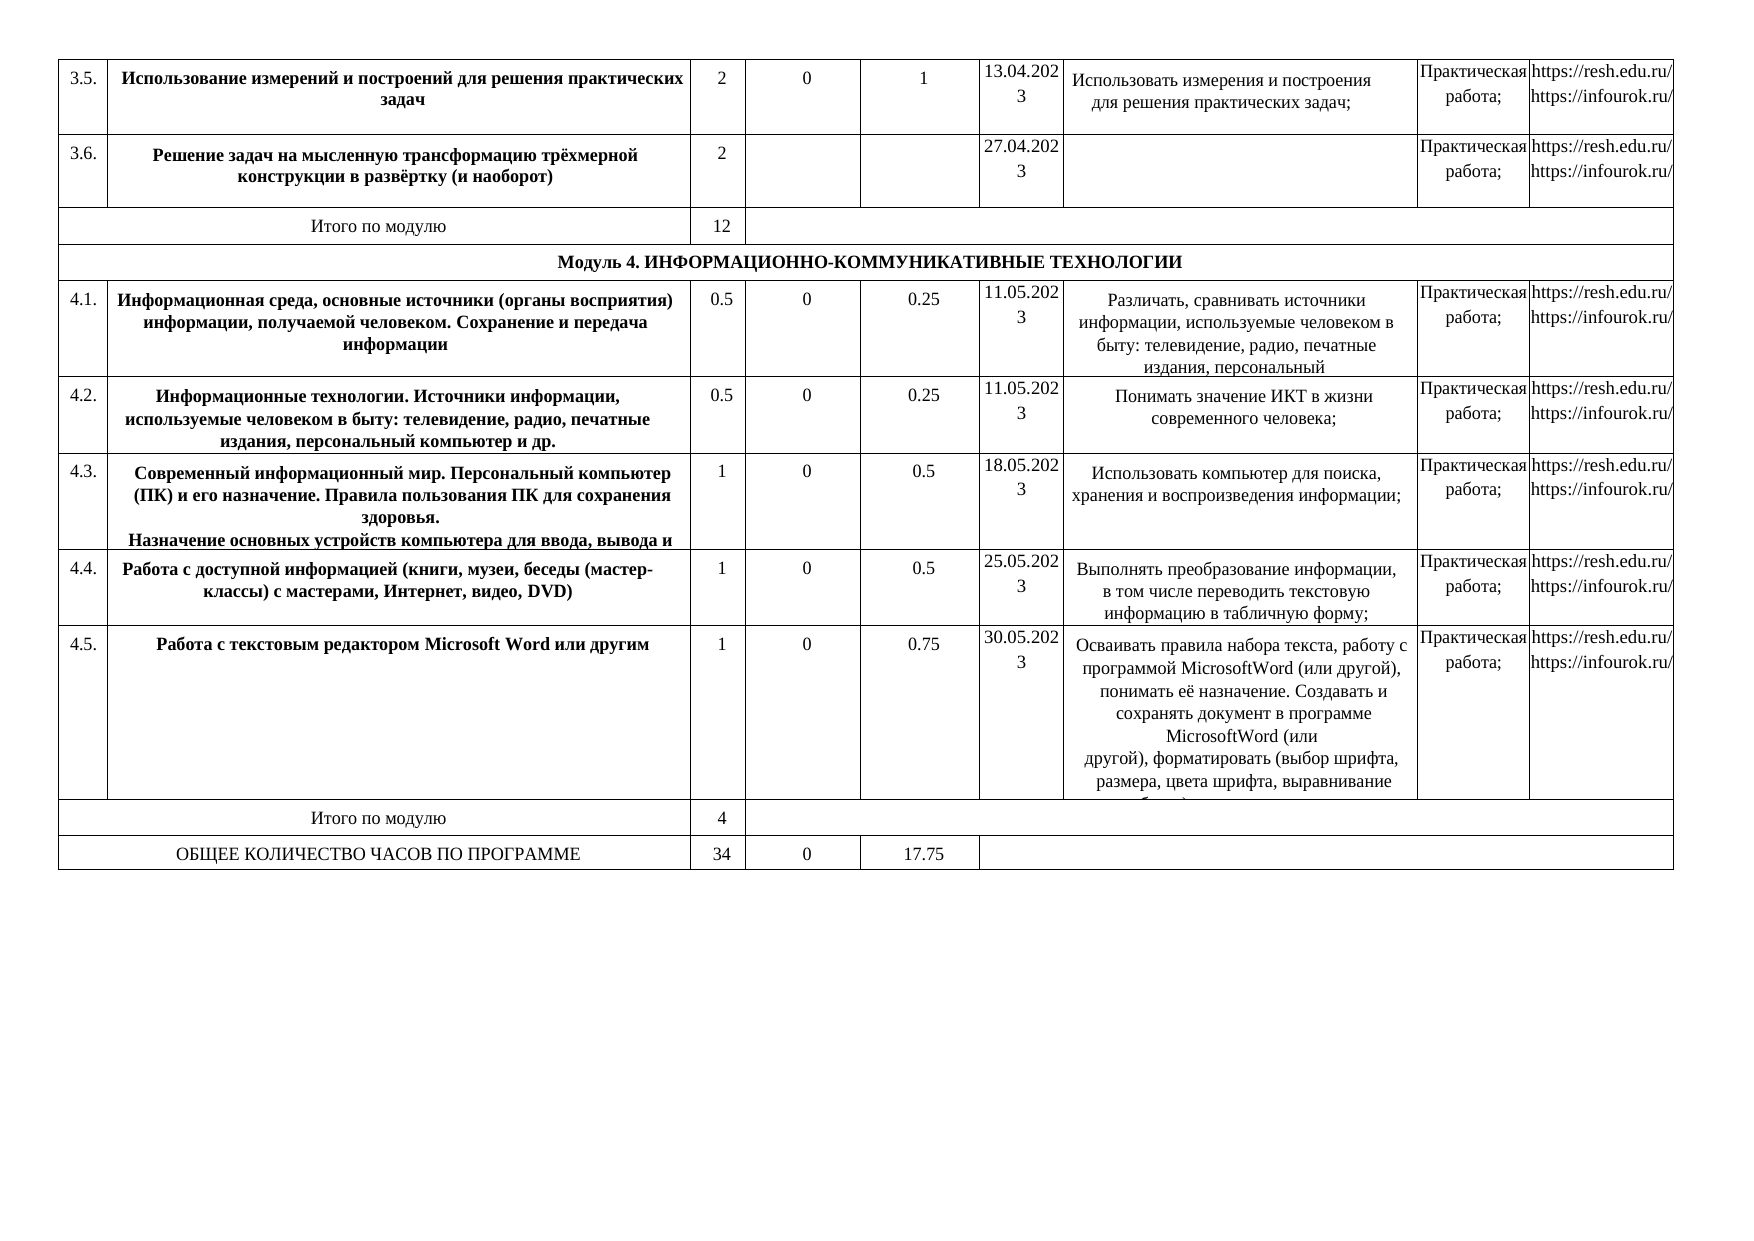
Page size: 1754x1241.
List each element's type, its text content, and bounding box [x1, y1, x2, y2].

table_cell 3.6. [59, 135, 107, 207]
table_cell 0 [746, 281, 860, 376]
table_header Практическая работа; [1418, 60, 1529, 134]
table_cell 34 [691, 836, 745, 869]
table_cell 2 [691, 135, 745, 207]
table_cell 0 [746, 836, 860, 869]
table_cell 0.75 [861, 626, 979, 799]
table_cell Работа с доступной информацией (книги, музеи, беседы (мастер-классы) с мастерами, Интернет, видео, DVD) [108, 550, 690, 625]
table_header Использование измерений и построений для решения практических задач [108, 60, 690, 134]
table_cell [1064, 135, 1417, 207]
table_cell 4.4. [59, 550, 107, 625]
table_cell Решение задач на мысленную трансформацию трёхмерной конструкции в развёртку (и наоборот) [108, 135, 690, 207]
table_cell https://resh.edu.ru/ https://infourok.ru/ [1530, 454, 1673, 549]
table_cell 30.05.2023 [980, 626, 1063, 799]
table_cell 0 [746, 626, 860, 799]
table_cell https://resh.edu.ru/ https://infourok.ru/ [1530, 550, 1673, 625]
table_cell Итого по модулю [59, 208, 690, 243]
table_cell 4.1. [59, 281, 107, 376]
table_cell 4.5. [59, 626, 107, 799]
table_cell 0 [746, 454, 860, 549]
table_cell 1 [691, 626, 745, 799]
table_cell 1 [691, 454, 745, 549]
table_cell 25.05.2023 [980, 550, 1063, 625]
table_cell Выполнять преобразование информации, в том числе переводить текстовую информацию в табличную форму; [1064, 550, 1417, 625]
table_cell [746, 208, 1673, 243]
table_cell Использовать компьютер для поиска, хранения и воспроизведения информации; [1064, 454, 1417, 549]
table_cell Современный информационный мир. Персональный компьютер (ПК) и его назначение. Правила пользования ПК для сохранения здоровья. Назначение основных устройств компьютера для ввода, вывода и обработки информации [108, 454, 690, 549]
table_cell Различать, сравнивать источники информации, используемые человеком в быту: телевидение, радио, печатные издания, персональный компьютер и др.; [1064, 281, 1417, 376]
table_cell https://resh.edu.ru/ https://infourok.ru/ [1530, 135, 1673, 207]
table_cell https://resh.edu.ru/ https://infourok.ru/ [1530, 281, 1673, 376]
table_cell 4.2. [59, 377, 107, 452]
table_cell 4 [691, 800, 745, 835]
table_cell 0.5 [691, 281, 745, 376]
table_cell [746, 135, 860, 207]
table_cell Практическая работа; [1418, 281, 1529, 376]
table_cell https://resh.edu.ru/ https://infourok.ru/ [1530, 377, 1673, 452]
table_cell Практическая работа; [1418, 135, 1529, 207]
table_cell Понимать значение ИКТ в жизни современного человека; [1064, 377, 1417, 452]
table_cell ОБЩЕЕ КОЛИЧЕСТВО ЧАСОВ ПО ПРОГРАММЕ [59, 836, 690, 869]
table_cell 0.5 [861, 454, 979, 549]
table_cell 0 [746, 550, 860, 625]
table_header https://resh.edu.ru/ https://infourok.ru/ [1530, 60, 1673, 134]
table_cell Практическая работа; [1418, 454, 1529, 549]
table_cell Практическая работа; [1418, 550, 1529, 625]
table_cell https://resh.edu.ru/ https://infourok.ru/ [1530, 626, 1673, 799]
table_header 1 [861, 60, 979, 134]
table_cell 0.25 [861, 281, 979, 376]
table_cell Работа с текстовым редактором Microsoft Word или другим [108, 626, 690, 799]
table_header 2 [691, 60, 745, 134]
table_cell 0 [746, 377, 860, 452]
table_header 3.5. [59, 60, 107, 134]
table_cell [861, 135, 979, 207]
table_cell [746, 800, 1673, 835]
table_header Использовать измерения и построения для решения практических задач; [1064, 60, 1417, 134]
table_cell Информационная среда, основные источники (органы восприятия) информации, получаемой человеком. Сохранение и передача информации [108, 281, 690, 376]
table_cell 12 [691, 208, 745, 243]
table_cell 17.75 [861, 836, 979, 869]
table_cell 11.05.2023 [980, 281, 1063, 376]
table_cell 11.05.2023 [980, 377, 1063, 452]
table_cell 1 [691, 550, 745, 625]
table_cell 4.3. [59, 454, 107, 549]
table_cell 18.05.2023 [980, 454, 1063, 549]
table_cell Осваивать правила набора текста, работу с программой MicrosoftWord (или другой), понимать её назначение. Создавать и сохранять документ в программе MicrosoftWord (или другой), форматировать (выбор шрифта, размера, цвета шрифта, выравнивание абзаца) и печатать документ; [1064, 626, 1417, 799]
table_cell Итого по модулю [59, 800, 690, 835]
table_cell 0.5 [861, 550, 979, 625]
table_cell 27.04.2023 4.05.2023 [980, 135, 1063, 207]
table_cell Практическая работа; [1418, 626, 1529, 799]
table_cell 0.5 [691, 377, 745, 452]
table_header 13.04.2023 20.04.2023 [980, 60, 1063, 134]
table_cell Модуль 4. ИНФОРМАЦИОННО-КОММУНИКАТИВНЫЕ ТЕХНОЛОГИИ [59, 245, 1673, 280]
table_cell [980, 836, 1673, 869]
table_header 0 [746, 60, 860, 134]
table_cell Практическая работа; [1418, 377, 1529, 452]
table_cell 0.25 [861, 377, 979, 452]
table_cell Информационные технологии. Источники информации, используемые человеком в быту: телевидение, радио, печатные издания, персональный компьютер и др. [108, 377, 690, 452]
